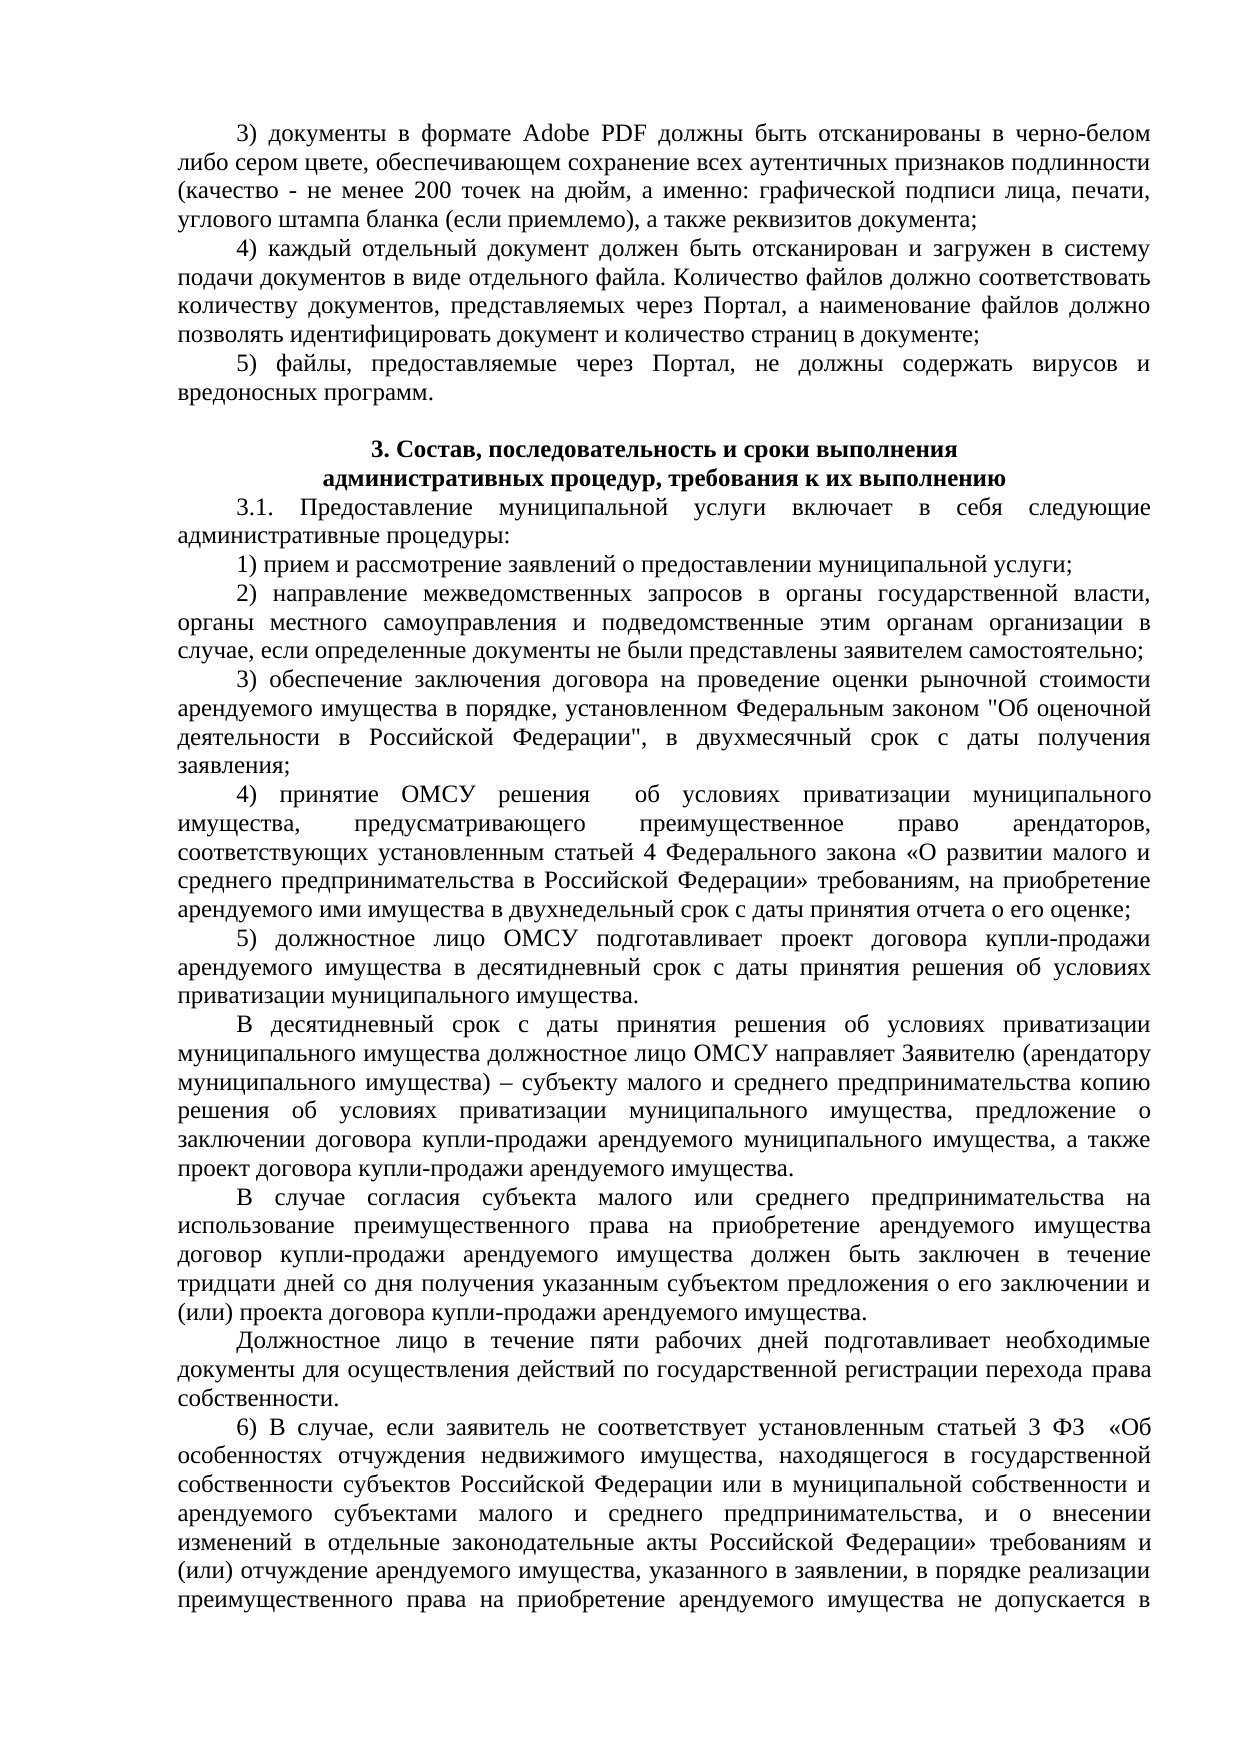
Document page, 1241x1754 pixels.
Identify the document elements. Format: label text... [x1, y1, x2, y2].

text Должностное лицо в течение пяти рабочих дней подготавливает необходимые документы для осуществления действий по государственной регистрации перехода права собственности. [177, 1326, 1152, 1412]
text 2) направление межведомственных запросов в органы государственной власти, органы местного самоуправления и подведомственные этим органам организации в случае, если определенные документы не были представлены заявителем самостоятельно; [177, 578, 1152, 664]
text 1) прием и рассмотрение заявлений о предоставлении муниципальной услуги; [177, 549, 1152, 578]
text 5) файлы, предоставляемые через Портал, не должны содержать вирусов и вредоносных программ. [177, 348, 1152, 406]
text 3.1. Предоставление муниципальной услуги включает в себя следующие административные процедуры: [177, 492, 1152, 549]
text 4) принятие ОМСУ решения об условиях приватизации муниципального имущества, предусматривающего преимущественное право арендаторов, соответствующих установленным статьей 4 Федерального закона «О развитии малого и среднего предпринимательства в Российской Федерации» требованиям, на приобретение арендуемого ими имущества в двухнедельный срок с даты принятия отчета о его оценке; [177, 779, 1152, 923]
text 3) обеспечение заключения договора на проведение оценки рыночной стоимости арендуемого имущества в порядке, установленном Федеральным законом "Об оценочной деятельности в Российской Федерации", в двухмесячный срок с даты получения заявления; [177, 664, 1152, 779]
text 3. Состав, последовательность и сроки выполнения [177, 434, 1152, 463]
text В случае согласия субъекта малого или среднего предпринимательства на использование преимущественного права на приобретение арендуемого имущества договор купли-продажи арендуемого имущества должен быть заключен в течение тридцати дней со дня получения указанным субъектом предложения о его заключении и (или) проекта договора купли-продажи арендуемого имущества. [177, 1182, 1152, 1326]
text 4) каждый отдельный документ должен быть отсканирован и загружен в систему подачи документов в виде отдельного файла. Количество файлов должно соответствовать количеству документов, представляемых через Портал, а наименование файлов должно позволять идентифицировать документ и количество страниц в документе; [177, 233, 1152, 348]
text 3) документы в формате Adobe PDF должны быть отсканированы в черно-белом либо сером цвете, обеспечивающем сохранение всех аутентичных признаков подлинности (качество - не менее 200 точек на дюйм, а именно: графической подписи лица, печати, углового штампа бланка (если приемлемо), а также реквизитов документа; [177, 118, 1152, 233]
text административных процедур, требования к их выполнению [177, 463, 1152, 492]
text В десятидневный срок с даты принятия решения об условиях приватизации муниципального имущества должностное лицо ОМСУ направляет Заявителю (арендатору муниципального имущества) – субъекту малого и среднего предпринимательства копию решения об условиях приватизации муниципального имущества, предложение о заключении договора купли-продажи арендуемого муниципального имущества, а также проект договора купли-продажи арендуемого имущества. [177, 1009, 1152, 1182]
text 5) должностное лицо ОМСУ подготавливает проект договора купли-продажи арендуемого имущества в десятидневный срок с даты принятия решения об условиях приватизации муниципального имущества. [177, 923, 1152, 1009]
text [177, 1412, 1152, 1613]
